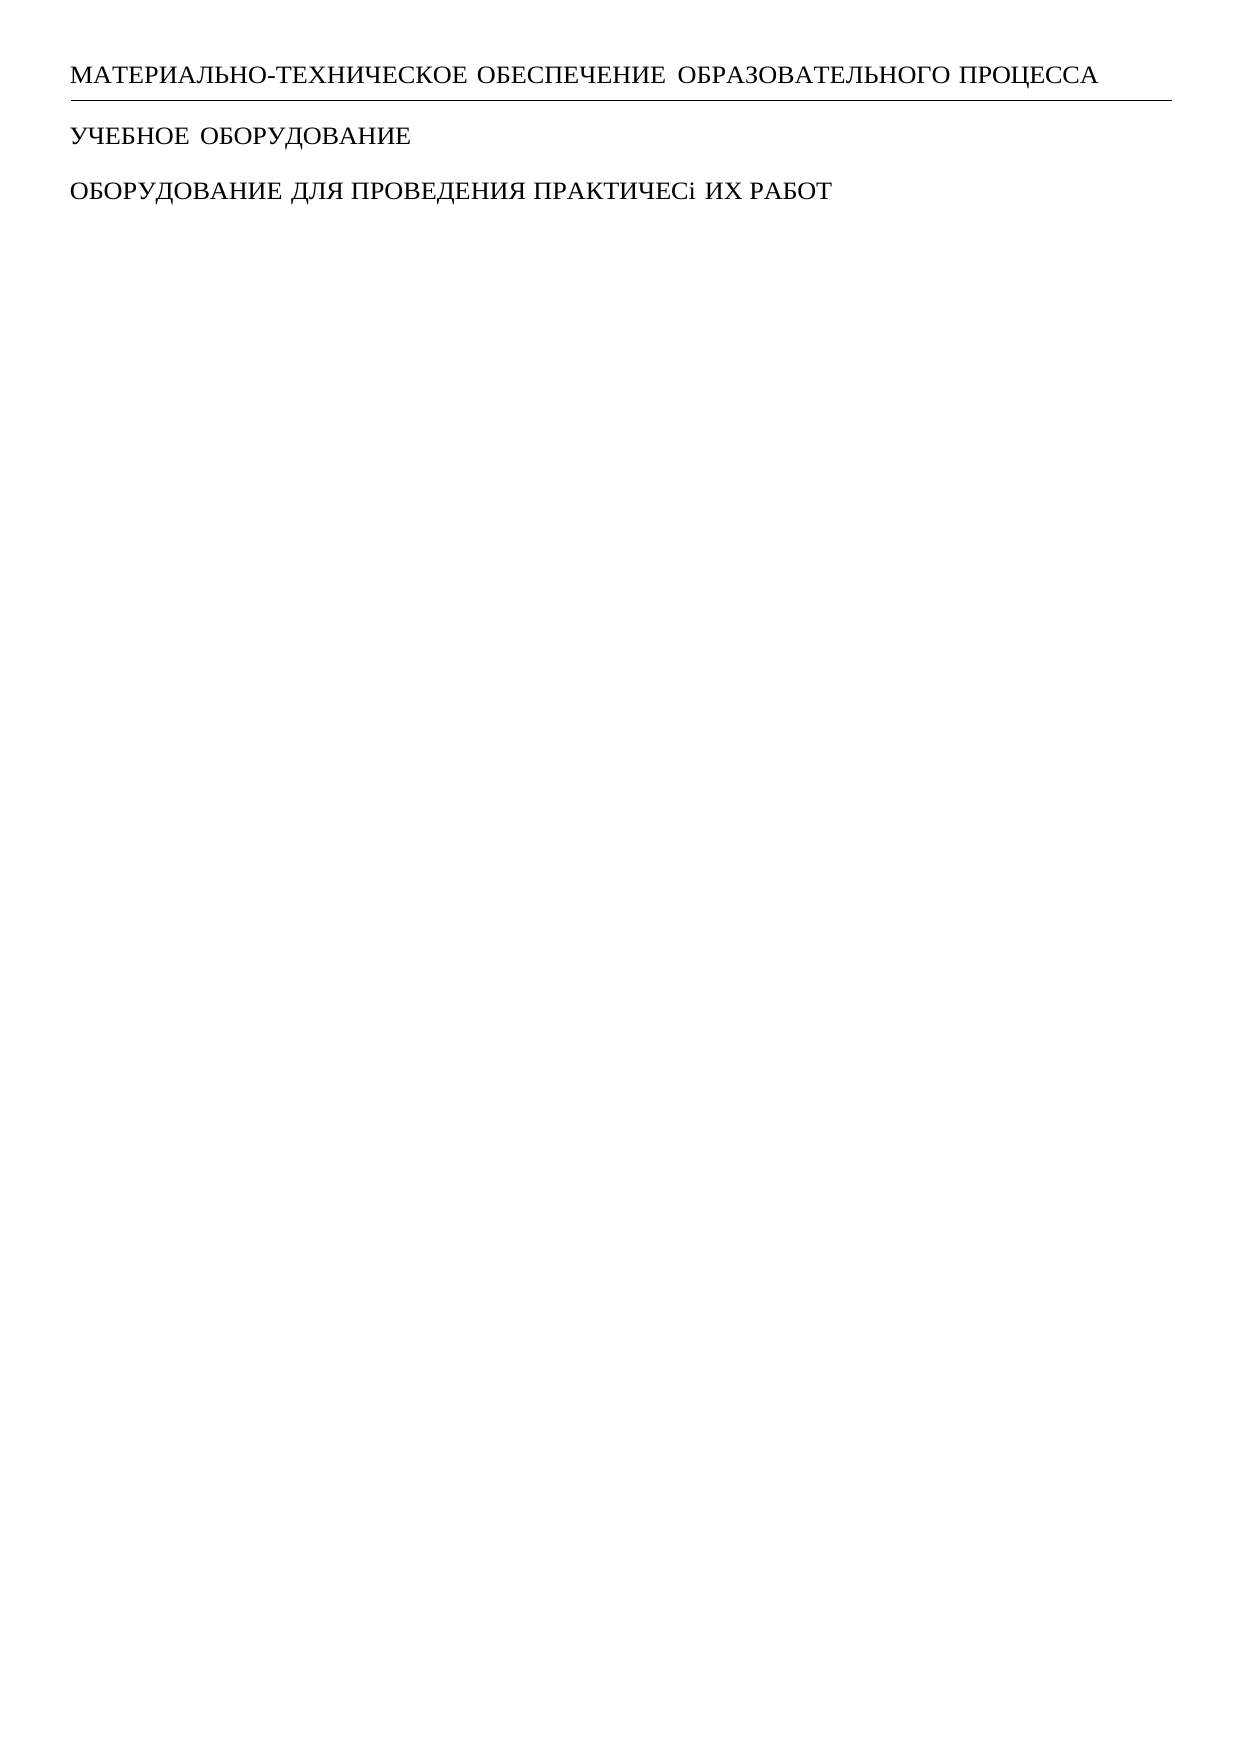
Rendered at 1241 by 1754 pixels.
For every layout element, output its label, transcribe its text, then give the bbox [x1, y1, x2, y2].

text ОБОРУДОВАНИЕ ДЛЯ ПРОВЕДЕНИЯ ПРАКТИЧЕСі ИХ РАБОТ [69, 176, 1182, 205]
text МАТЕРИАЛЬНО-ТЕХНИЧЕСКОЕ ОБЕСПЕЧЕНИЕ ОБРАЗОВАТЕЛЬНОГО ПРОЦЕССА [69, 61, 1182, 89]
text УЧЕБНОЕ ОБОРУДОВАНИЕ [69, 121, 1182, 150]
